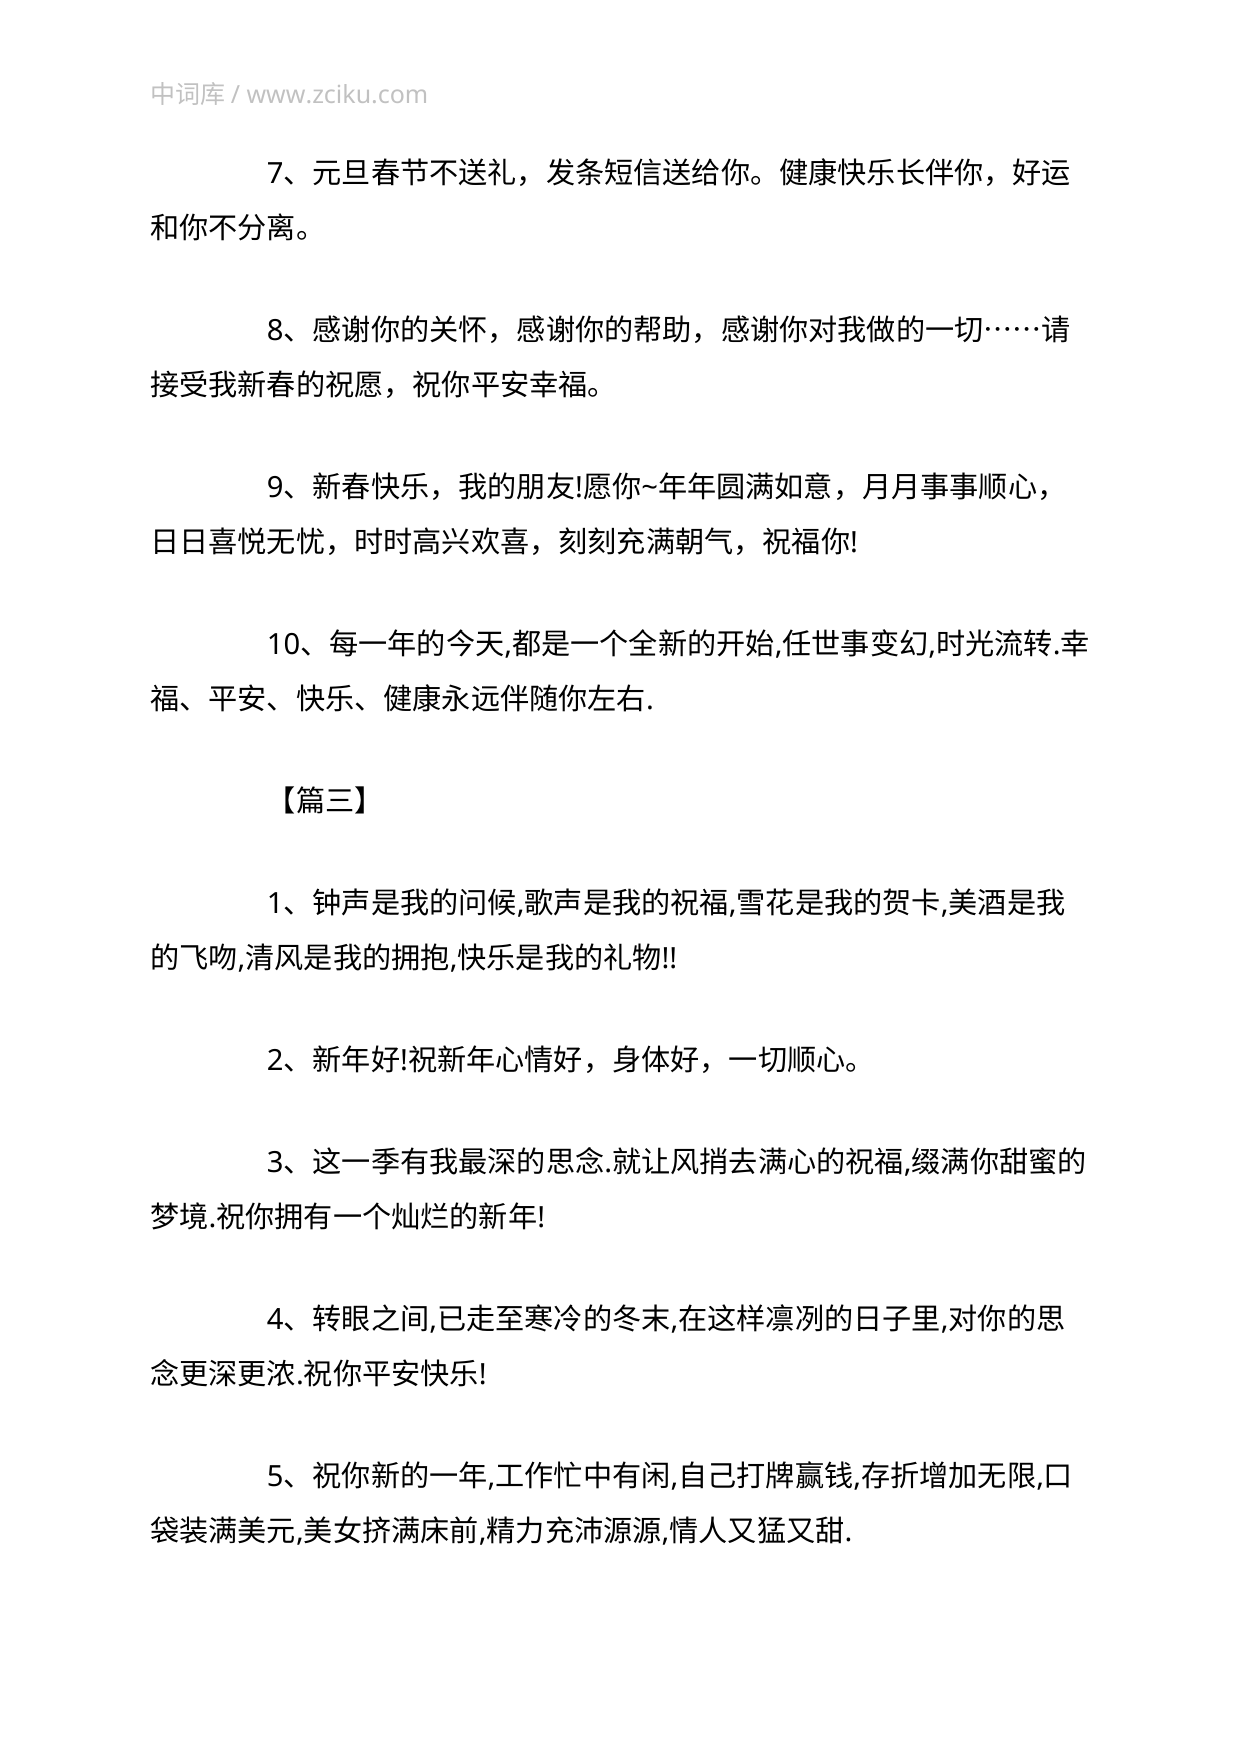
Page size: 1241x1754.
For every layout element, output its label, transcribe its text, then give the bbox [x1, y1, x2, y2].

text 10、每一年的今天,都是一个全新的开始,任世事变幻,时光流转.幸福、平安、快乐、健康永远伴随你左右. [150, 621, 1090, 718]
text 7、元旦春节不送礼，发条短信送给你。健康快乐长伴你，好运和你不分离。 [150, 150, 1090, 247]
text 8、感谢你的关怀，感谢你的帮助，感谢你对我做的一切……请接受我新春的祝愿，祝你平安幸福。 [150, 307, 1090, 404]
text 2、新年好!祝新年心情好，身体好，一切顺心。 [150, 1036, 1090, 1079]
text 【篇三】 [150, 777, 1090, 820]
text 1、钟声是我的问候,歌声是我的祝福,雪花是我的贺卡,美酒是我的飞吻,清风是我的拥抱,快乐是我的礼物!! [150, 879, 1090, 977]
text 3、这一季有我最深的思念.就让风捎去满心的祝福,缀满你甜蜜的梦境.祝你拥有一个灿烂的新年! [150, 1138, 1090, 1236]
text 5、祝你新的一年,工作忙中有闲,自己打牌赢钱,存折增加无限,口袋装满美元,美女挤满床前,精力充沛源源,情人又猛又甜. [150, 1452, 1090, 1549]
text 4、转眼之间,已走至寒冷的冬末,在这样凛冽的日子里,对你的思念更深更浓.祝你平安快乐! [150, 1295, 1090, 1393]
text 9、新春快乐，我的朋友!愿你~年年圆满如意，月月事事顺心，日日喜悦无忧，时时高兴欢喜，刻刻充满朝气，祝福你! [150, 463, 1090, 561]
